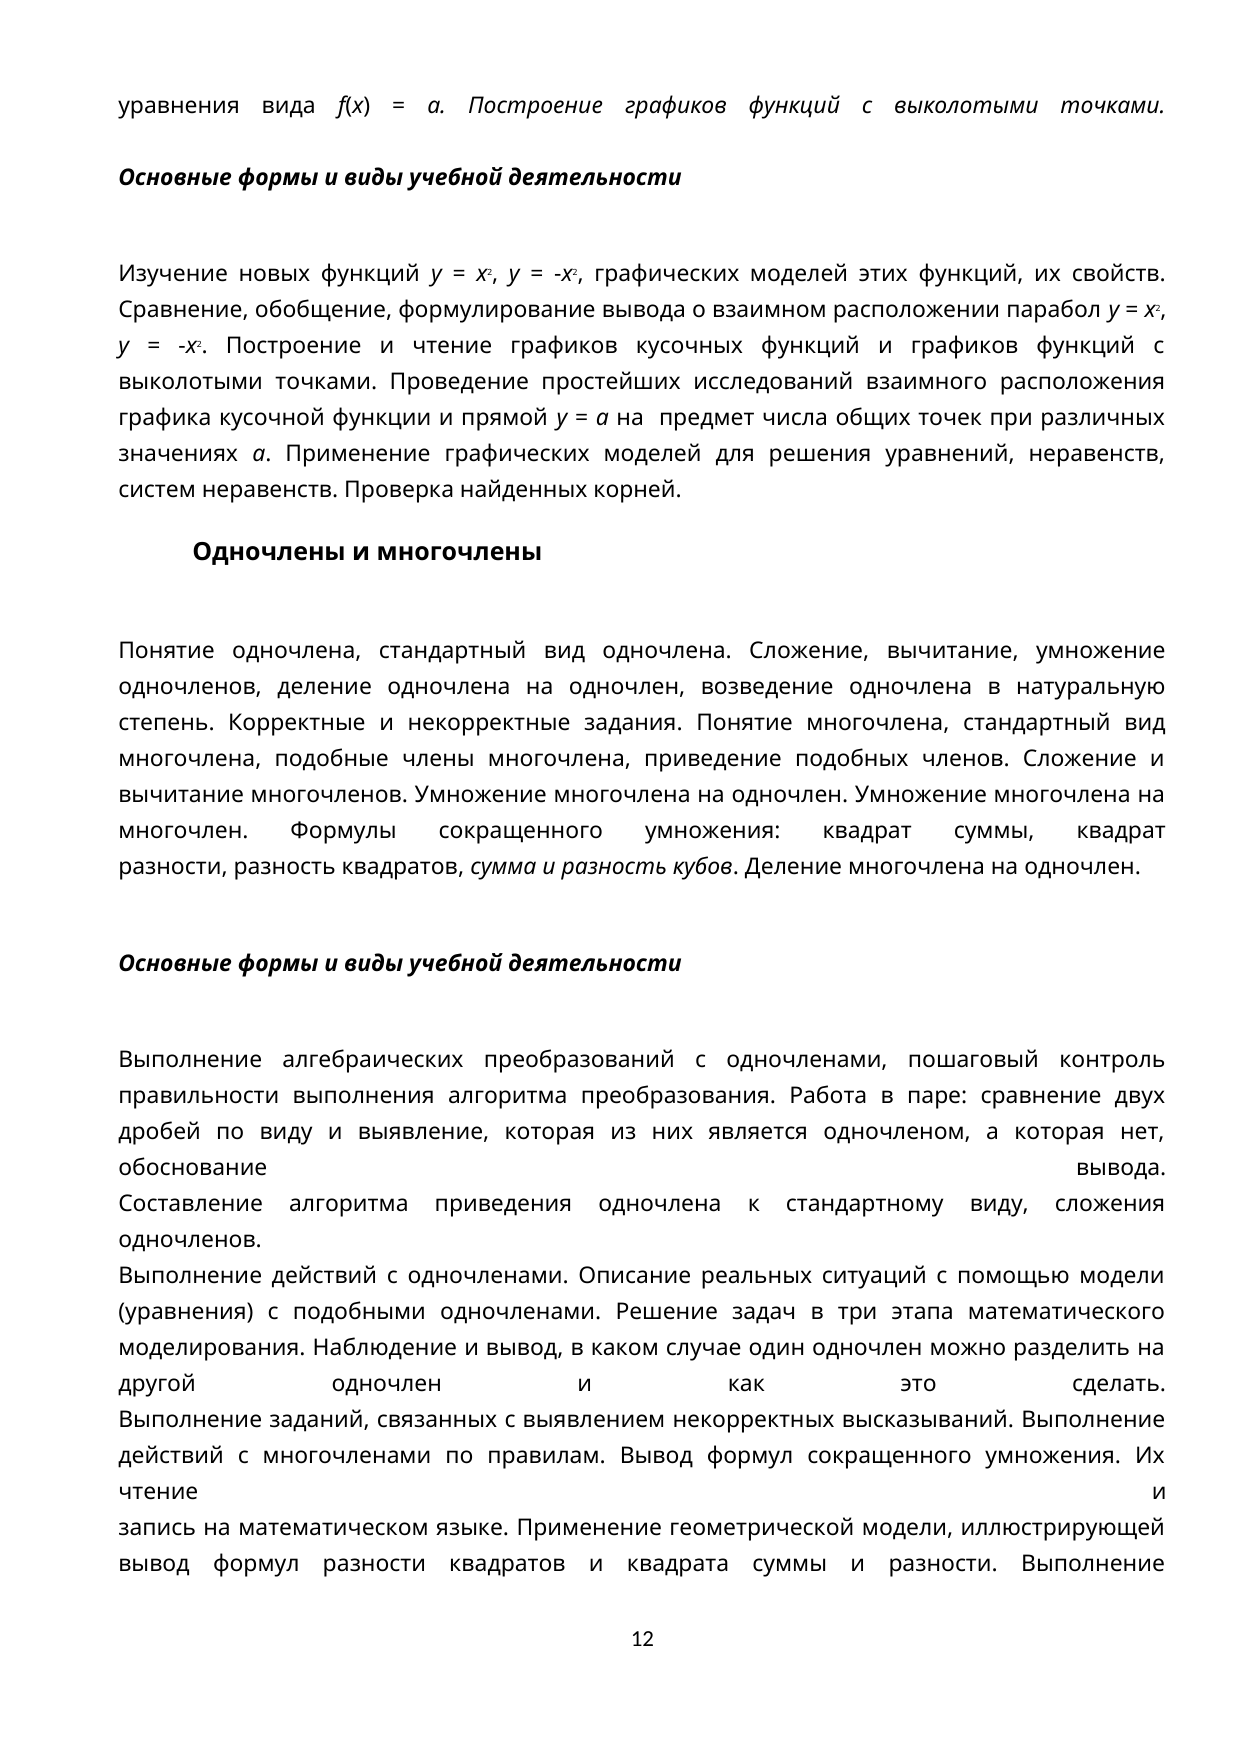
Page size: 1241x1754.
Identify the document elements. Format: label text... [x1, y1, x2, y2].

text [118, 1007, 1166, 1578]
text Основные формы и виды учебной деятельности [118, 911, 1166, 978]
text Понятие одночлена, стандартный вид одночлена. Сложение, вычитание, умножение одночленов, деление одночлена на одночлен, возведение одночлена в натуральную степень. Корректные и некорректные задания. Понятие многочлена, стандартный вид многочлена, подобные члены многочлена, приведение подобных членов. Сложение и вычитание многочленов. Умножение многочлена на одночлен. Умножение многочлена на многочлен. Формулы сокращенного умножения: квадрат суммы, квадрат разности, разность квадратов, сумма и разность кубов. Деление многочлена на одночлен. [118, 598, 1166, 881]
text Одночлены и многочлены [118, 534, 1166, 568]
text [118, 89, 1166, 192]
text Изучение новых функций y = x2, y = -x2, графических моделей этих функций, их свойств. Сравнение, обобщение, формулирование вывода о взаимном расположении парабол y = x2, y = -x2. Построение и чтение графиков кусочных функций и графиков функций с выколотыми точками. Проведение простейших исследований взаимного расположения графика кусочной функции и прямой y = a на предмет числа общих точек при различных значениях а. Применение графических моделей для решения уравнений, неравенств, систем неравенств. Проверка найденных корней. [118, 221, 1166, 504]
